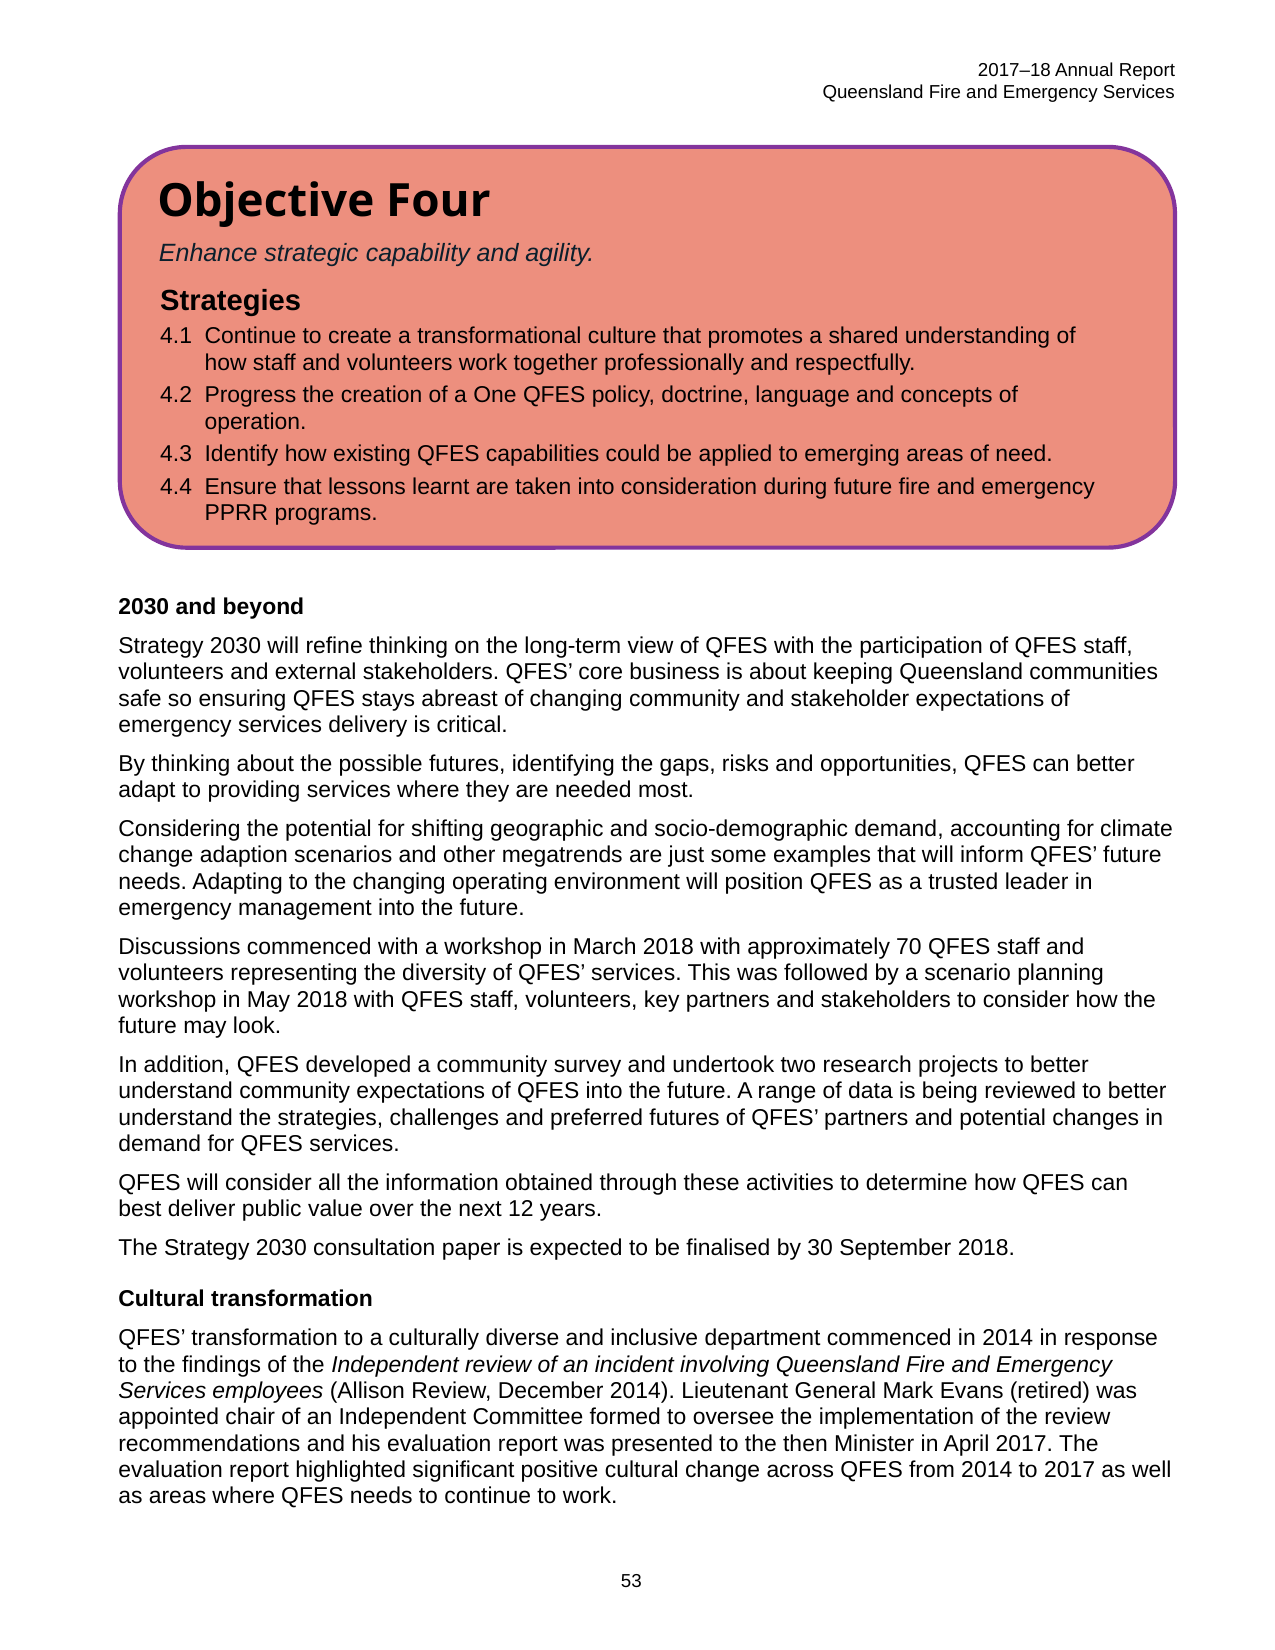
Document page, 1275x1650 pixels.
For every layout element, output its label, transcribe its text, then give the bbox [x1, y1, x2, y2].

text In addition, QFES developed a community survey and undertook two research projects to better understand community expectations of QFES into the future. A range of data is being reviewed to better understand the strategies, challenges and preferred futures of QFES’ partners and potential changes in demand for QFES services. [118, 1051, 1174, 1156]
text QFES’ transformation to a culturally diverse and inclusive department commenced in 2014 in response to the findings of the Independent review of an incident involving Queensland Fire and Emergency Services employees (Allison Review, December 2014). Lieutenant General Mark Evans (retired) was appointed chair of an Independent Committee formed to oversee the implementation of the review recommendations and his evaluation report was presented to the then Minister in April 2017. The evaluation report highlighted significant positive cultural change across QFES from 2014 to 2017 as well as areas where QFES needs to continue to work. [118, 1324, 1174, 1509]
text 2030 and beyond [118, 593, 1031, 619]
text QFES will consider all the information obtained through these activities to determine how QFES can best deliver public value over the next 12 years. [118, 1169, 1174, 1221]
text By thinking about the possible futures, identifying the gaps, risks and opportunities, QFES can better adapt to providing services where they are needed most. [118, 750, 1174, 802]
text Cultural transformation [118, 1285, 1031, 1312]
text Discussions commenced with a workshop in March 2018 with approximately 70 QFES staff and volunteers representing the diversity of QFES’ services. This was followed by a scenario planning workshop in May 2018 with QFES staff, volunteers, key partners and stakeholders to consider how the future may look. [118, 933, 1174, 1038]
text Considering the potential for shifting geographic and socio-demographic demand, accounting for climate change adaption scenarios and other megatrends are just some examples that will inform QFES’ future needs. Adapting to the changing operating environment will position QFES as a trusted leader in emergency management into the future. [118, 815, 1174, 920]
text The Strategy 2030 consultation paper is expected to be finalised by 30 September 2018. [118, 1234, 1174, 1260]
text Strategy 2030 will refine thinking on the long-term view of QFES with the participation of QFES staff, volunteers and external stakeholders. QFES’ core business is about keeping Queensland communities safe so ensuring QFES stays abreast of changing community and stakeholder expectations of emergency services delivery is critical. [118, 632, 1174, 737]
